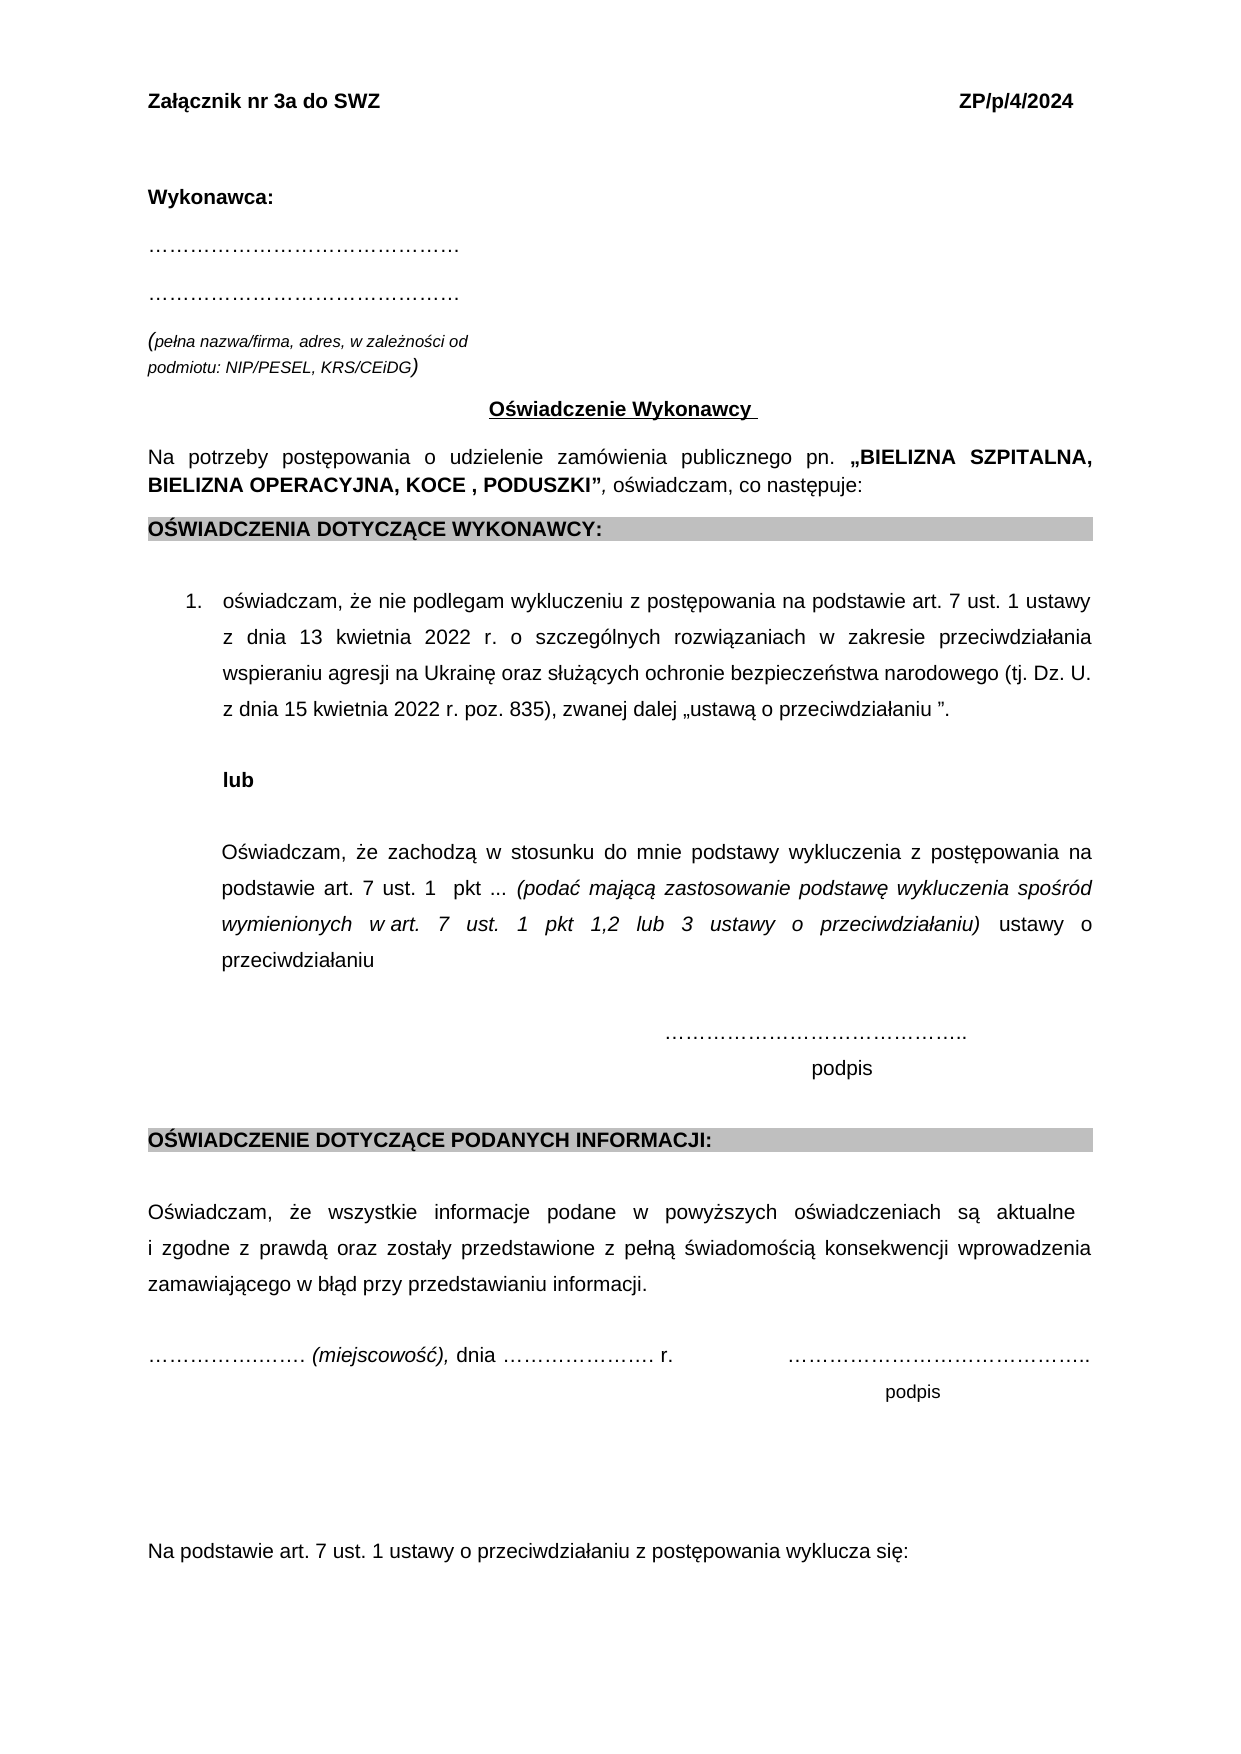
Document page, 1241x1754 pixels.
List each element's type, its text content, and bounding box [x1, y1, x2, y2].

text Oświadczam, że wszystkie informacje podane w powyższych oświadczeniach są aktualne i zgodne z prawdą oraz zostały przedstawione z pełną świadomością konsekwencji wprowadzenia zamawiającego w błąd przy przedstawianiu informacji. [148, 1199, 1093, 1295]
text (pełna nazwa/firma, adres, w zależności od podmiotu: NIP/PESEL, KRS/CEiDG) [148, 328, 472, 378]
text Załącznik nr 3a do SWZ ZP/p/4/2024 [148, 89, 1093, 113]
text Oświadczenie Wykonawcy [148, 397, 1093, 421]
text ……………………………………………………………………………… [148, 232, 472, 304]
text OŚWIADCZENIE DOTYCZĄCE PODANYCH INFORMACJI: [148, 1128, 1093, 1152]
text OŚWIADCZENIA DOTYCZĄCE WYKONAWCY: [148, 517, 1093, 541]
text …………….……. (miejscowość), dnia …………………. r. …………………………………….. podpis [148, 1343, 1093, 1403]
text …………………………………….. podpis [148, 1020, 1093, 1080]
text Wykonawca: [148, 184, 1093, 208]
text Na potrzeby postępowania o udzielenie zamówienia publicznego pn. „BIELIZNA SZPITALNA, BIELIZNA OPERACYJNA, KOCE , PODUSZKI”, oświadczam, co następuje: [148, 445, 1093, 496]
list oświadczam, że nie podlegam wykluczeniu z postępowania na podstawie art. 7 ust. 1 ustawy z dnia 13 kwietnia 2022 r. o szczególnych rozwiązaniach w zakresie przeciwdziałania wspieraniu agresji na Ukrainę oraz służących ochronie bezpieczeństwa narodowego (tj. Dz. U. z dnia 15 kwietnia 2022 r. poz. 835), zwanej dalej „ustawą o przeciwdziałaniu ”. [185, 588, 1093, 720]
list lub [223, 768, 1093, 792]
text Na podstawie art. 7 ust. 1 ustawy o przeciwdziałaniu z postępowania wyklucza się: [148, 1539, 1093, 1563]
text Oświadczam, że zachodzą w stosunku do mnie podstawy wykluczenia z postępowania na podstawie art. 7 ust. 1 pkt ... (podać mającą zastosowanie podstawę wykluczenia spośród wymienionych w art. 7 ust. 1 pkt 1,2 lub 3 ustawy o przeciwdziałaniu) ustawy o przeciwdziałaniu [221, 840, 1093, 972]
